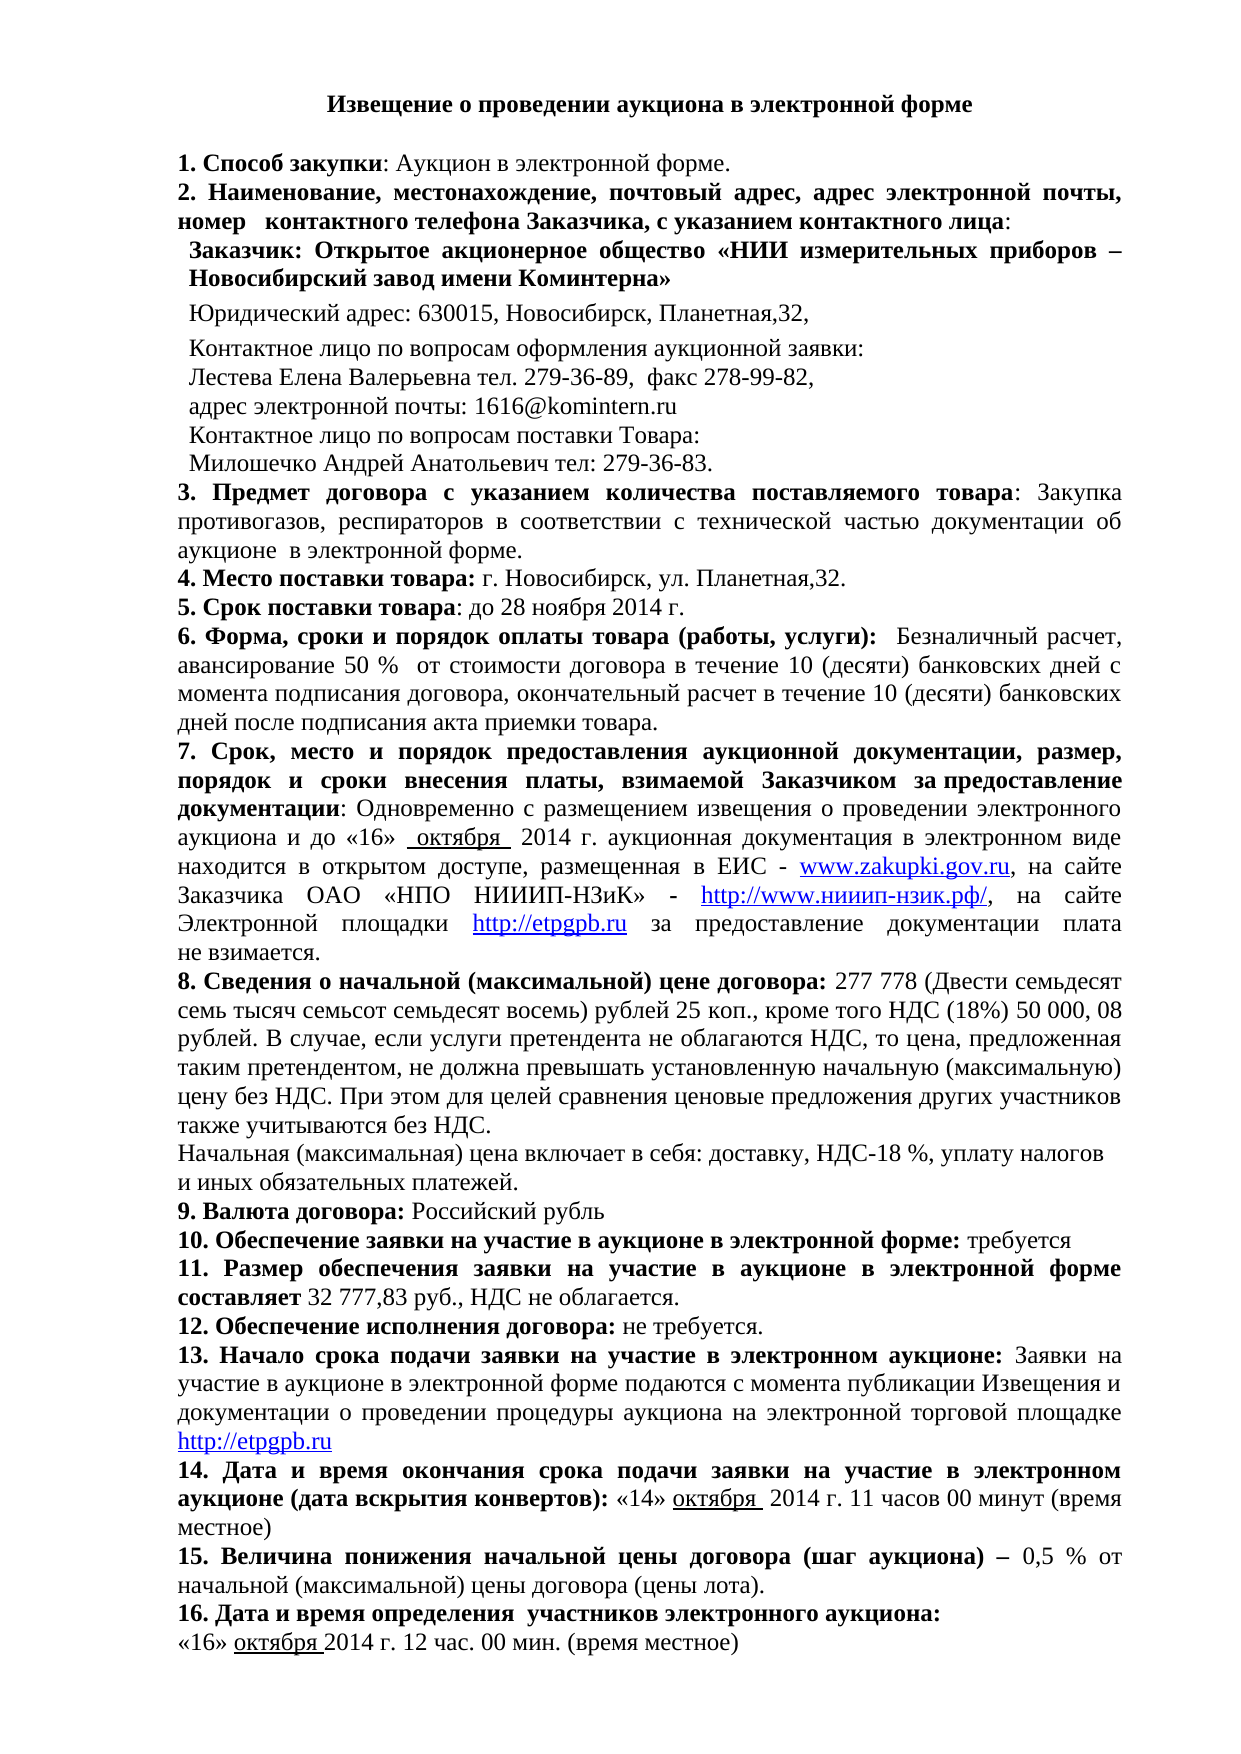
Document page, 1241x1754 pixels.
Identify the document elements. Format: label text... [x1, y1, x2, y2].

text 2. Наименование, местонахождение, почтовый адрес, адрес электронной почты, номер контактного телефона Заказчика, с указанием контактного лица: [177, 177, 1122, 235]
text «16» октября 2014 г. 12 час. 00 мин. (время местное) [177, 1627, 1122, 1656]
list 10. Обеспечение заявки на участие в аукционе в электронной форме: требуется [177, 1225, 1122, 1253]
table_cell Контактное лицо по вопросам поставки Товара: Милошечко Андрей Анатольевич тел: 279-36-83. [177, 420, 1133, 477]
text Извещение о проведении аукциона в электронной форме [177, 89, 1122, 117]
text 5. Срок поставки товара: до 28 ноября 2014 г. [177, 592, 1122, 621]
text 1. Способ закупки: Аукцион в электронной форме. [177, 148, 1122, 177]
text 13. Начало срока подачи заявки на участие в электронном аукционе: Заявки на участие в аукционе в электронной форме подаются c момента публикации Извещения и документации о проведении процедуры аукциона на электронной торговой площадке http://etpgpb.ru [177, 1340, 1122, 1455]
text Начальная (максимальная) цена включает в себя: доставку, НДС-18 %, уплату налогов и иных обязательных платежей. [177, 1138, 1122, 1196]
text 11. Размер обеспечения заявки на участие в аукционе в электронной форме составляет 32 777,83 руб., НДС не облагается. [177, 1253, 1122, 1311]
text 3. Предмет договора с указанием количества поставляемого товара: Закупка противогазов, респираторов в соответствии с технической частью документации об аукционе в электронной форме. [177, 477, 1122, 563]
text 16. Дата и время определения участников электронного аукциона: [177, 1598, 1122, 1627]
text 7. Срок, место и порядок предоставления аукционной документации, размер, порядок и сроки внесения платы, взимаемой Заказчиком за предоставление документации: Одновременно с размещением извещения о проведении электронного аукциона и до «16» октября 2014 г. аукционная документация в электронном виде находится в открытом доступе, размещенная в ЕИС - www.zakupki.gov.ru, на сайте Заказчика ОАО «НПО НИИИП-НЗиК» - http://www.нииип-нзик.рф/, на сайте Электронной площадки http://etpgpb.ru за предоставление документации плата не взимается. [177, 736, 1122, 966]
table_cell Контактное лицо по вопросам оформления аукционной заявки: Лестева Елена Валерьевна тел. 279-36-89, факс 278-99-82, адрес электронной почты: 1616@komintern.ru [177, 334, 1133, 420]
text 12. Обеспечение исполнения договора: не требуется. [177, 1311, 1122, 1340]
text 6. Форма, сроки и порядок оплаты товара (работы, услуги): Безналичный расчет, авансирование 50 % от стоимости договора в течение 10 (десяти) банковских дней с момента подписания договора, окончательный расчет в течение 10 (десяти) банковских дней после подписания акта приемки товара. [177, 621, 1122, 736]
list 9. Валюта договора: Российский рубль [177, 1196, 1122, 1225]
text 14. Дата и время окончания срока подачи заявки на участие в электронном аукционе (дата вскрытия конвертов): «14» октября 2014 г. 11 часов 00 минут (время местное) [177, 1455, 1122, 1541]
table_header Заказчик: Открытое акционерное общество «НИИ измерительных приборов – Новосибирский завод имени Коминтерна» [177, 235, 1133, 298]
text 15. Величина понижения начальной цены договора (шаг аукциона) – 0,5 % от начальной (максимальной) цены договора (цены лота). [177, 1541, 1122, 1598]
text 4. Место поставки товара: г. Новосибирск, ул. Планетная,32. [177, 563, 1122, 592]
list 8. Сведения о начальной (максимальной) цене договора: 277 778 (Двести семьдесят семь тысяч семьсот семьдесят восемь) рублей 25 коп., кроме того НДС (18%) 50 000, 08 рублей. В случае, если услуги претендента не облагаются НДС, то цена, предложенная таким претендентом, не должна превышать установленную начальную (максимальную) цену без НДС. При этом для целей сравнения ценовые предложения других участников также учитываются без НДС. [177, 966, 1122, 1138]
table_cell Юридический адрес: 630015, Новосибирск, Планетная,32, [177, 299, 1133, 333]
